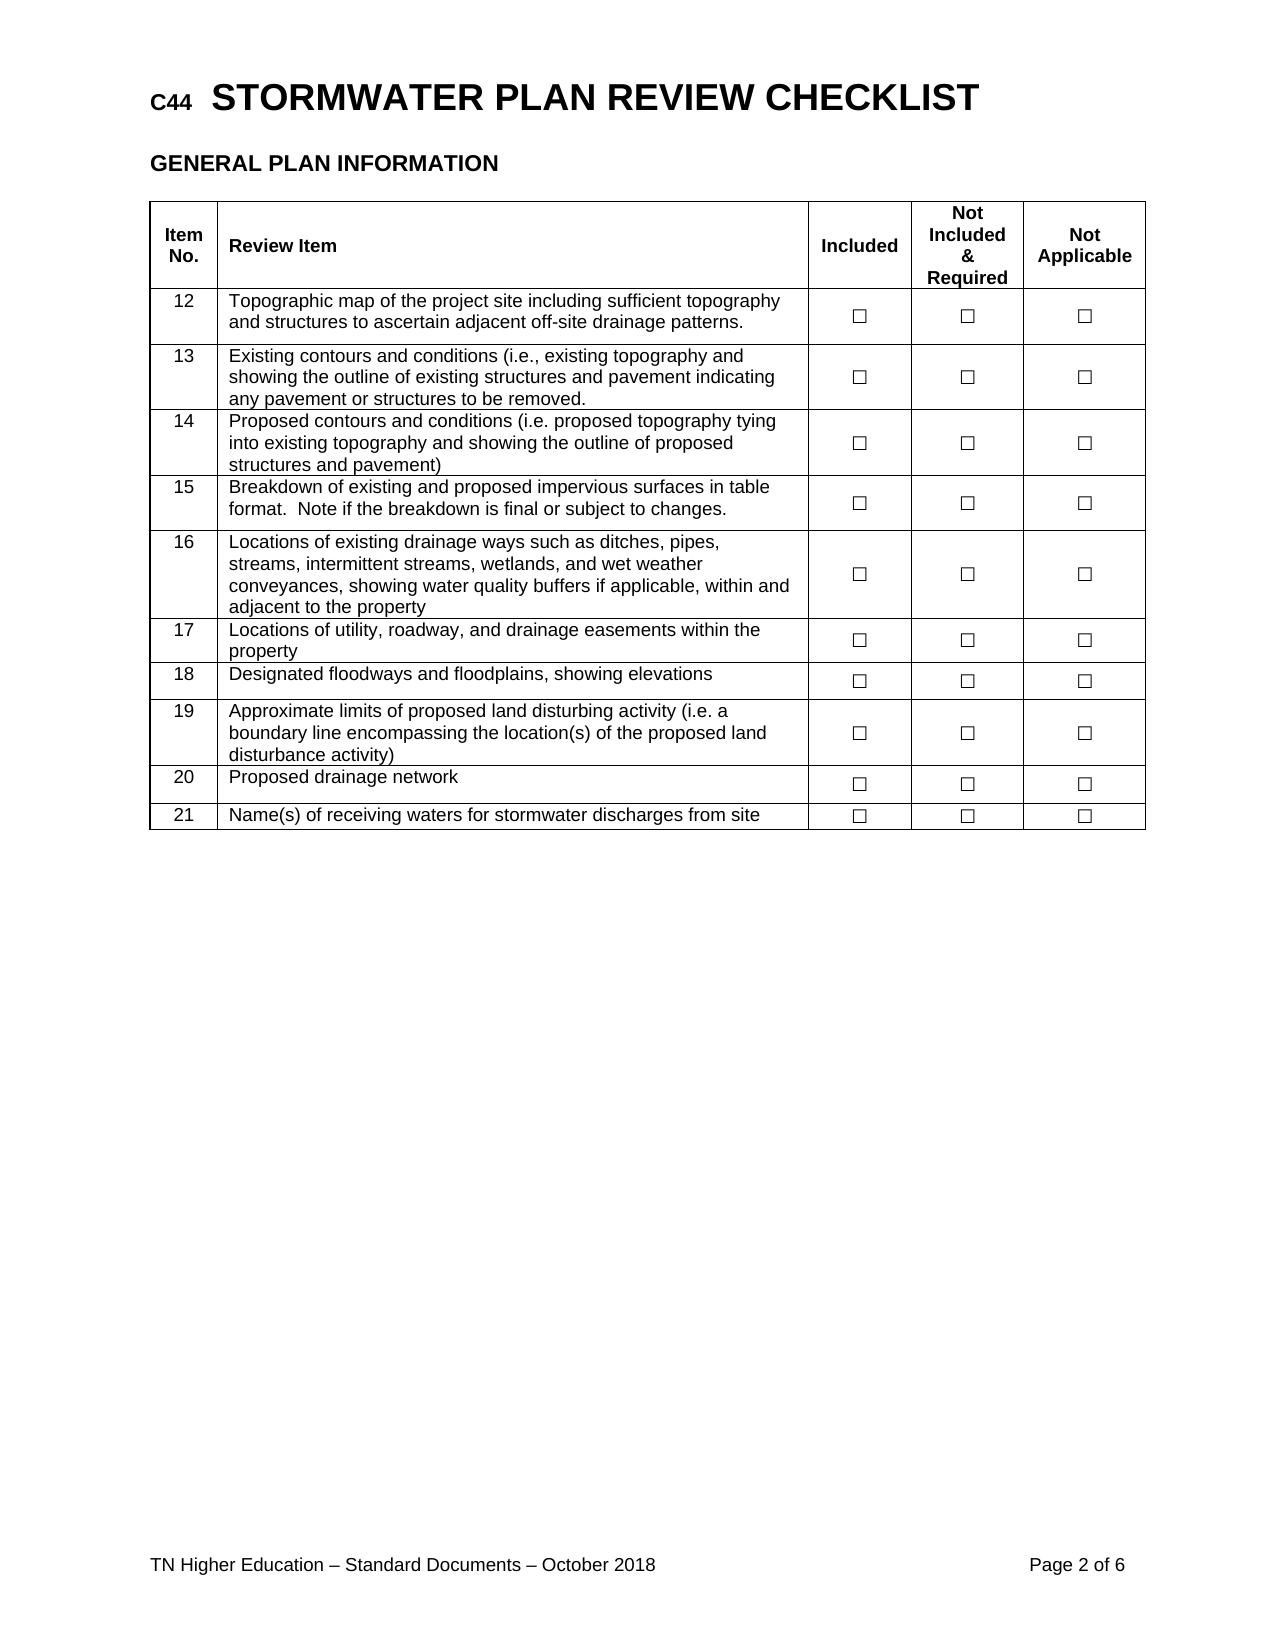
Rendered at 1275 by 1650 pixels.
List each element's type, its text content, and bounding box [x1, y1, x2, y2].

table_cell Existing contours and conditions (i.e., existing topography and showing the outline of existing structures and pavement indicating any pavement or structures to be removed. [218, 345, 808, 409]
table_cell [912, 700, 1023, 765]
table_cell 12 [151, 289, 217, 343]
table_cell Name(s) of receiving waters for stormwater discharges from site [218, 804, 808, 829]
table_cell [809, 663, 911, 699]
table_cell 16 [151, 531, 217, 617]
table_cell [809, 410, 911, 475]
table_cell 14 [151, 410, 217, 475]
table_cell [912, 476, 1023, 530]
table_cell [912, 804, 1023, 829]
table_cell 18 [151, 663, 217, 699]
table_cell 21 [151, 804, 217, 829]
table_cell [1024, 804, 1145, 829]
table_cell [912, 766, 1023, 802]
table_cell Locations of utility, roadway, and drainage easements within the property [218, 619, 808, 662]
table_cell [809, 531, 911, 617]
table_cell Locations of existing drainage ways such as ditches, pipes, streams, intermittent streams, wetlands, and wet weather conveyances, showing water quality buffers if applicable, within and adjacent to the property [218, 531, 808, 617]
table_cell Designated floodways and floodplains, showing elevations [218, 663, 808, 699]
table_cell 17 [151, 619, 217, 662]
table_cell [809, 476, 911, 530]
table_cell [1024, 289, 1145, 343]
table_cell [1024, 700, 1145, 765]
table_cell [809, 289, 911, 343]
table_cell Proposed drainage network [218, 766, 808, 802]
table_cell [1024, 619, 1145, 662]
table_header Included [809, 202, 911, 288]
table_cell [809, 345, 911, 409]
table_cell [809, 804, 911, 829]
table_cell [912, 531, 1023, 617]
table_cell 19 [151, 700, 217, 765]
table_cell Proposed contours and conditions (i.e. proposed topography tying into existing topography and showing the outline of proposed structures and pavement) [218, 410, 808, 475]
table_header Not Included & Required [912, 202, 1023, 288]
table_cell Breakdown of existing and proposed impervious surfaces in table format. Note if the breakdown is final or subject to changes. [218, 476, 808, 530]
table_cell [912, 410, 1023, 475]
table_cell Topographic map of the project site including sufficient topography and structures to ascertain adjacent off-site drainage patterns. [218, 289, 808, 343]
table_cell 15 [151, 476, 217, 530]
table_cell [1024, 410, 1145, 475]
table_cell 20 [151, 766, 217, 802]
text GENERAL PLAN INFORMATION [150, 150, 1125, 176]
table_cell [1024, 766, 1145, 802]
table_cell [912, 663, 1023, 699]
table_cell [809, 700, 911, 765]
table_cell [809, 766, 911, 802]
table_header Not Applicable [1024, 202, 1145, 288]
table_cell [912, 289, 1023, 343]
table_cell 13 [151, 345, 217, 409]
table_header Review Item [218, 202, 808, 288]
table_cell Approximate limits of proposed land disturbing activity (i.e. a boundary line encompassing the location(s) of the proposed land disturbance activity) [218, 700, 808, 765]
table_cell [1024, 476, 1145, 530]
table_cell [809, 619, 911, 662]
table_cell [912, 345, 1023, 409]
table_header Item No. [151, 202, 217, 288]
table_cell [1024, 531, 1145, 617]
